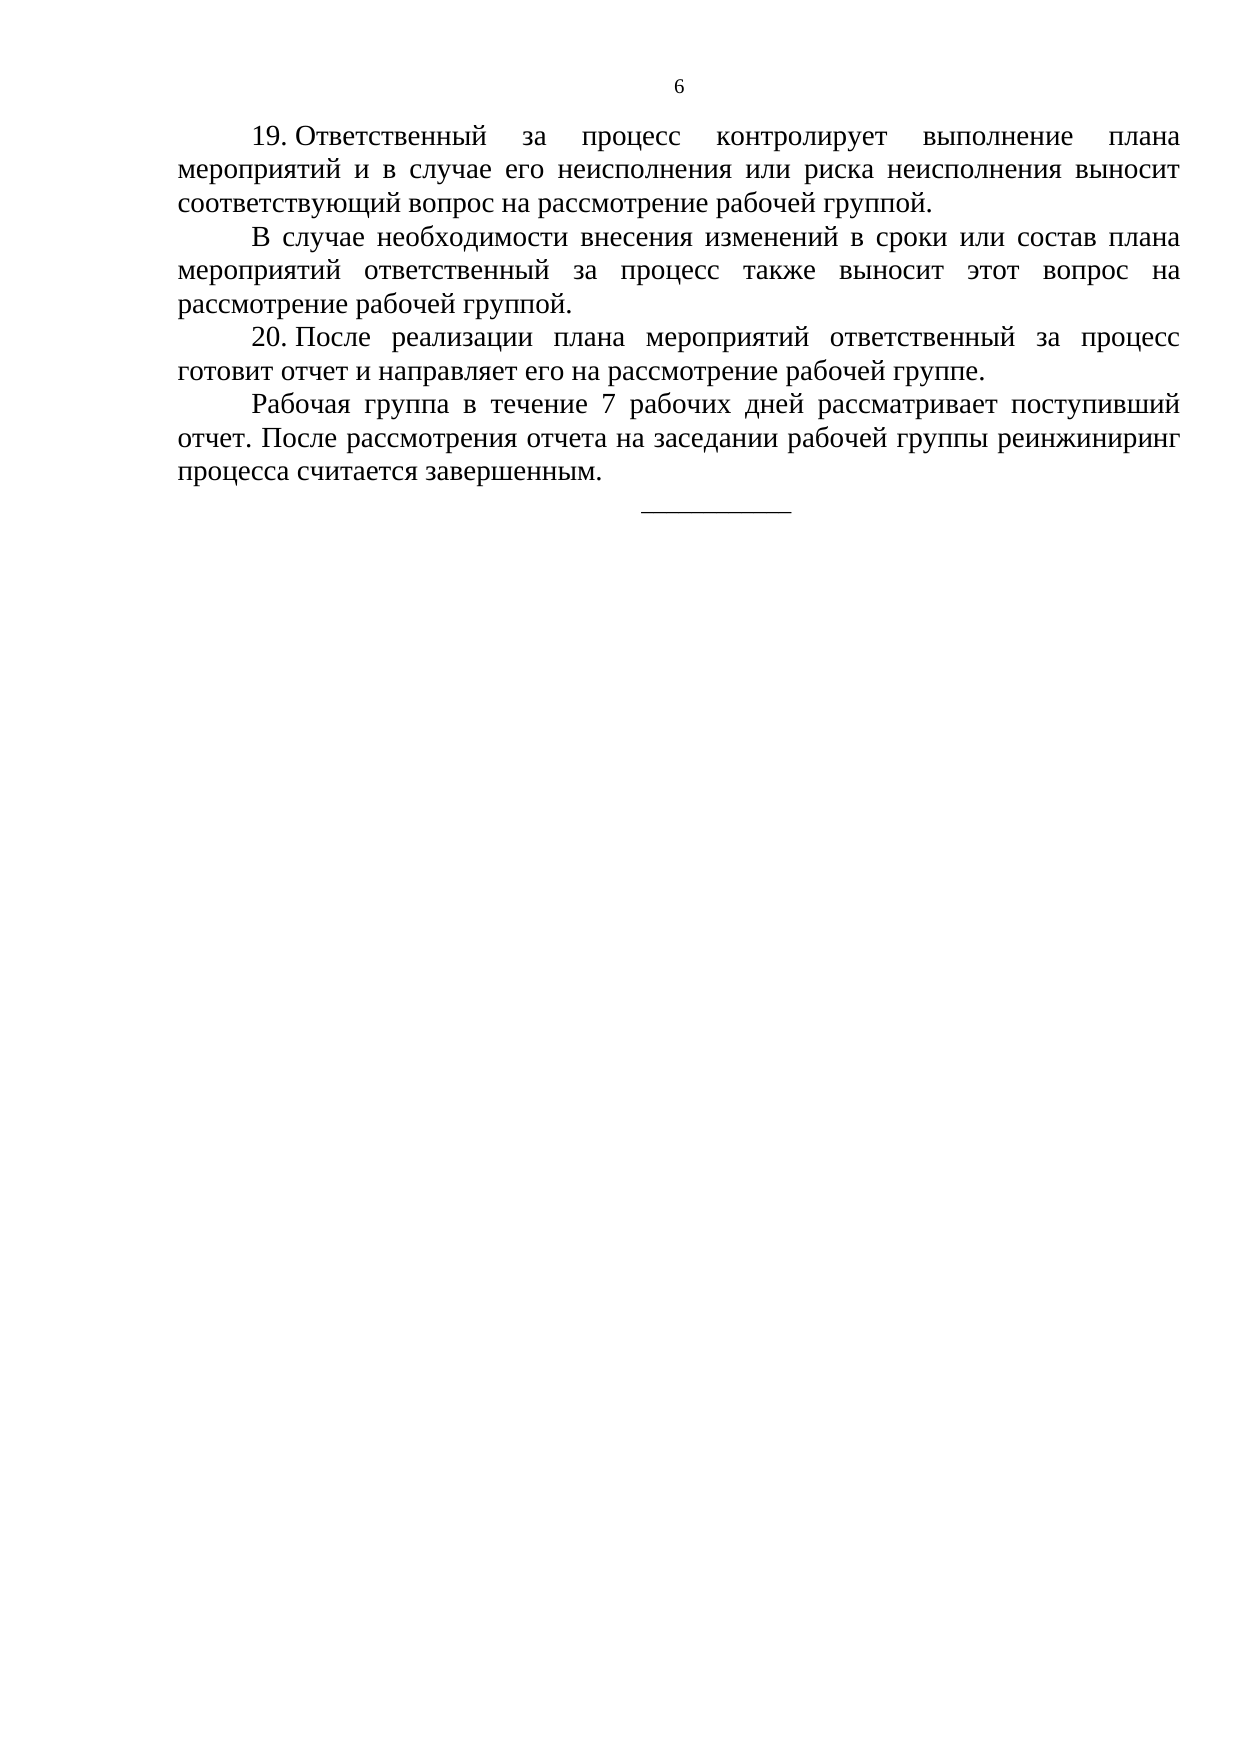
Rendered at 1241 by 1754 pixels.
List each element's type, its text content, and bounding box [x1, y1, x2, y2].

text ____________ [177, 487, 1181, 516]
text В случае необходимости внесения изменений в сроки или состав плана мероприятий ответственный за процесс также выносит этот вопрос на рассмотрение рабочей группой. [177, 219, 1181, 319]
text 20. После реализации плана мероприятий ответственный за процесс готовит отчет и направляет его на рассмотрение рабочей группе. [177, 319, 1181, 386]
text Рабочая группа в течение 7 рабочих дней рассматривает поступивший отчет. После рассмотрения отчета на заседании рабочей группы реинжиниринг процесса считается завершенным. [177, 386, 1181, 487]
text 19. Ответственный за процесс контролирует выполнение плана мероприятий и в случае его неисполнения или риска неисполнения выносит соответствующий вопрос на рассмотрение рабочей группой. [177, 118, 1181, 219]
